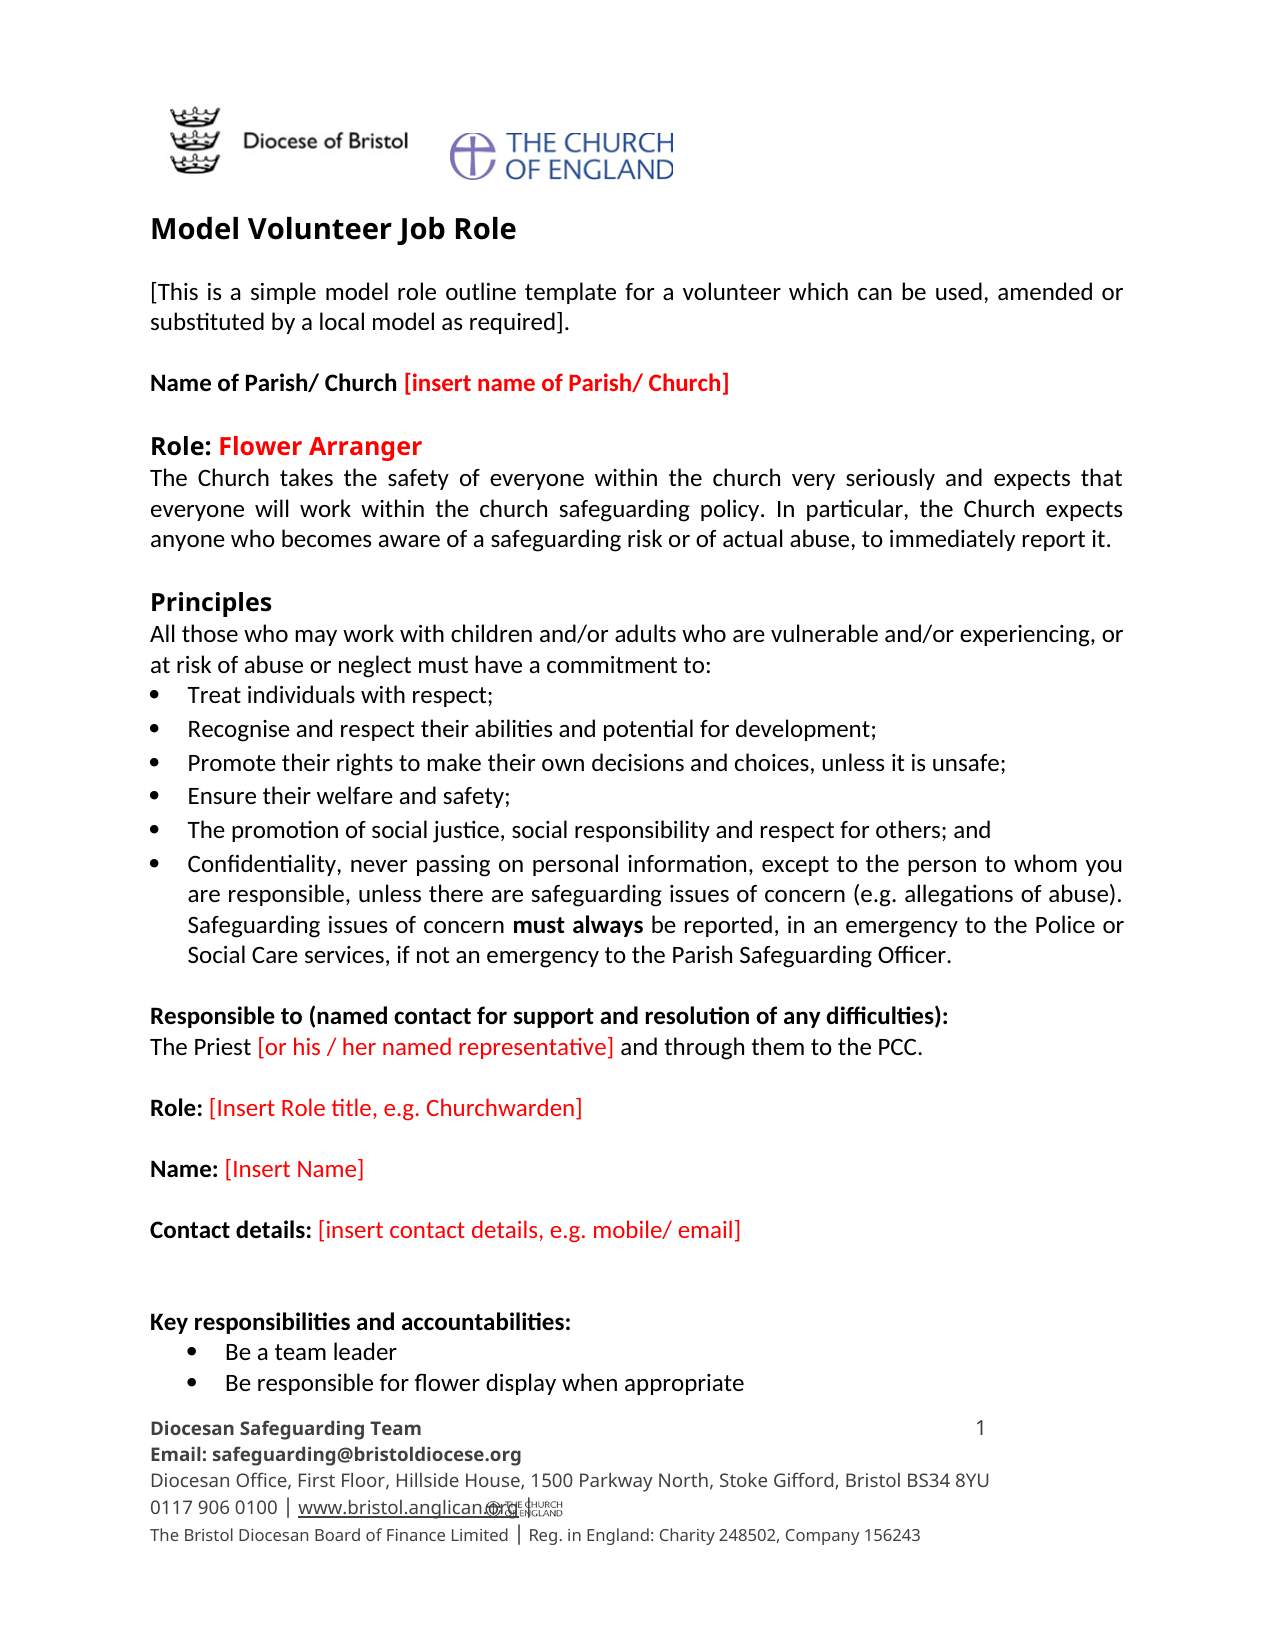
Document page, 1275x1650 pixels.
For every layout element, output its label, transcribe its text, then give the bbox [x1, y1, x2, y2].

list Ensure their welfare and safety; [150, 781, 1125, 811]
text Model Volunteer Job Role [150, 208, 1125, 248]
text Name of Parish/ Church [insert name of Parish/ Church] [150, 367, 1125, 398]
text [This is a simple model role outline template for a volunteer which can be used, amended or substituted by a local model as required]. [150, 276, 1125, 337]
text Responsible to (named contact for support and resolution of any difficulties): [150, 1000, 1125, 1031]
picture [510, 1505, 515, 1513]
text The Priest [or his / her named representative] and through them to the PCC. [150, 1031, 1125, 1061]
picture [150, 103, 426, 180]
text Principles [150, 584, 1125, 618]
text Name: [Insert Name] [150, 1153, 1125, 1183]
list Recognise and respect their abilities and potential for development; [150, 713, 1125, 744]
text Contact details: [insert contact details, e.g. mobile/ email] [150, 1214, 1125, 1244]
text All those who may work with children and/or adults who are vulnerable and/or experiencing, or at risk of abuse or neglect must have a commitment to: [150, 618, 1125, 679]
list Confidentiality, never passing on personal information, except to the person to whom you are responsible, unless there are safeguarding issues of concern (e.g. allegations of abuse). Safeguarding issues of concern must always be reported, in an emergency to the Police or Social Care services, if not an emergency to the Parish Safeguarding Officer. [150, 848, 1125, 970]
text Role: Flower Arranger [150, 428, 1125, 462]
list Treat individuals with respect; [150, 679, 1125, 710]
list Be a team leader [187, 1336, 1125, 1367]
list Promote their rights to make their own decisions and choices, unless it is unsafe; [150, 747, 1125, 777]
picture [450, 133, 673, 180]
text Key responsibilities and accountabilities: [150, 1306, 1125, 1336]
list The promotion of social justice, social responsibility and respect for others; and [150, 814, 1125, 845]
picture [482, 1498, 565, 1519]
text The Church takes the safety of everyone within the church very seriously and expects that everyone will work within the church safeguarding policy. In particular, the Church expects anyone who becomes aware of a safeguarding risk or of actual abuse, to immediately report it. [150, 462, 1125, 554]
text Role: [Insert Role title, e.g. Churchwarden] [150, 1092, 1125, 1122]
list Be responsible for flower display when appropriate [187, 1367, 1125, 1397]
